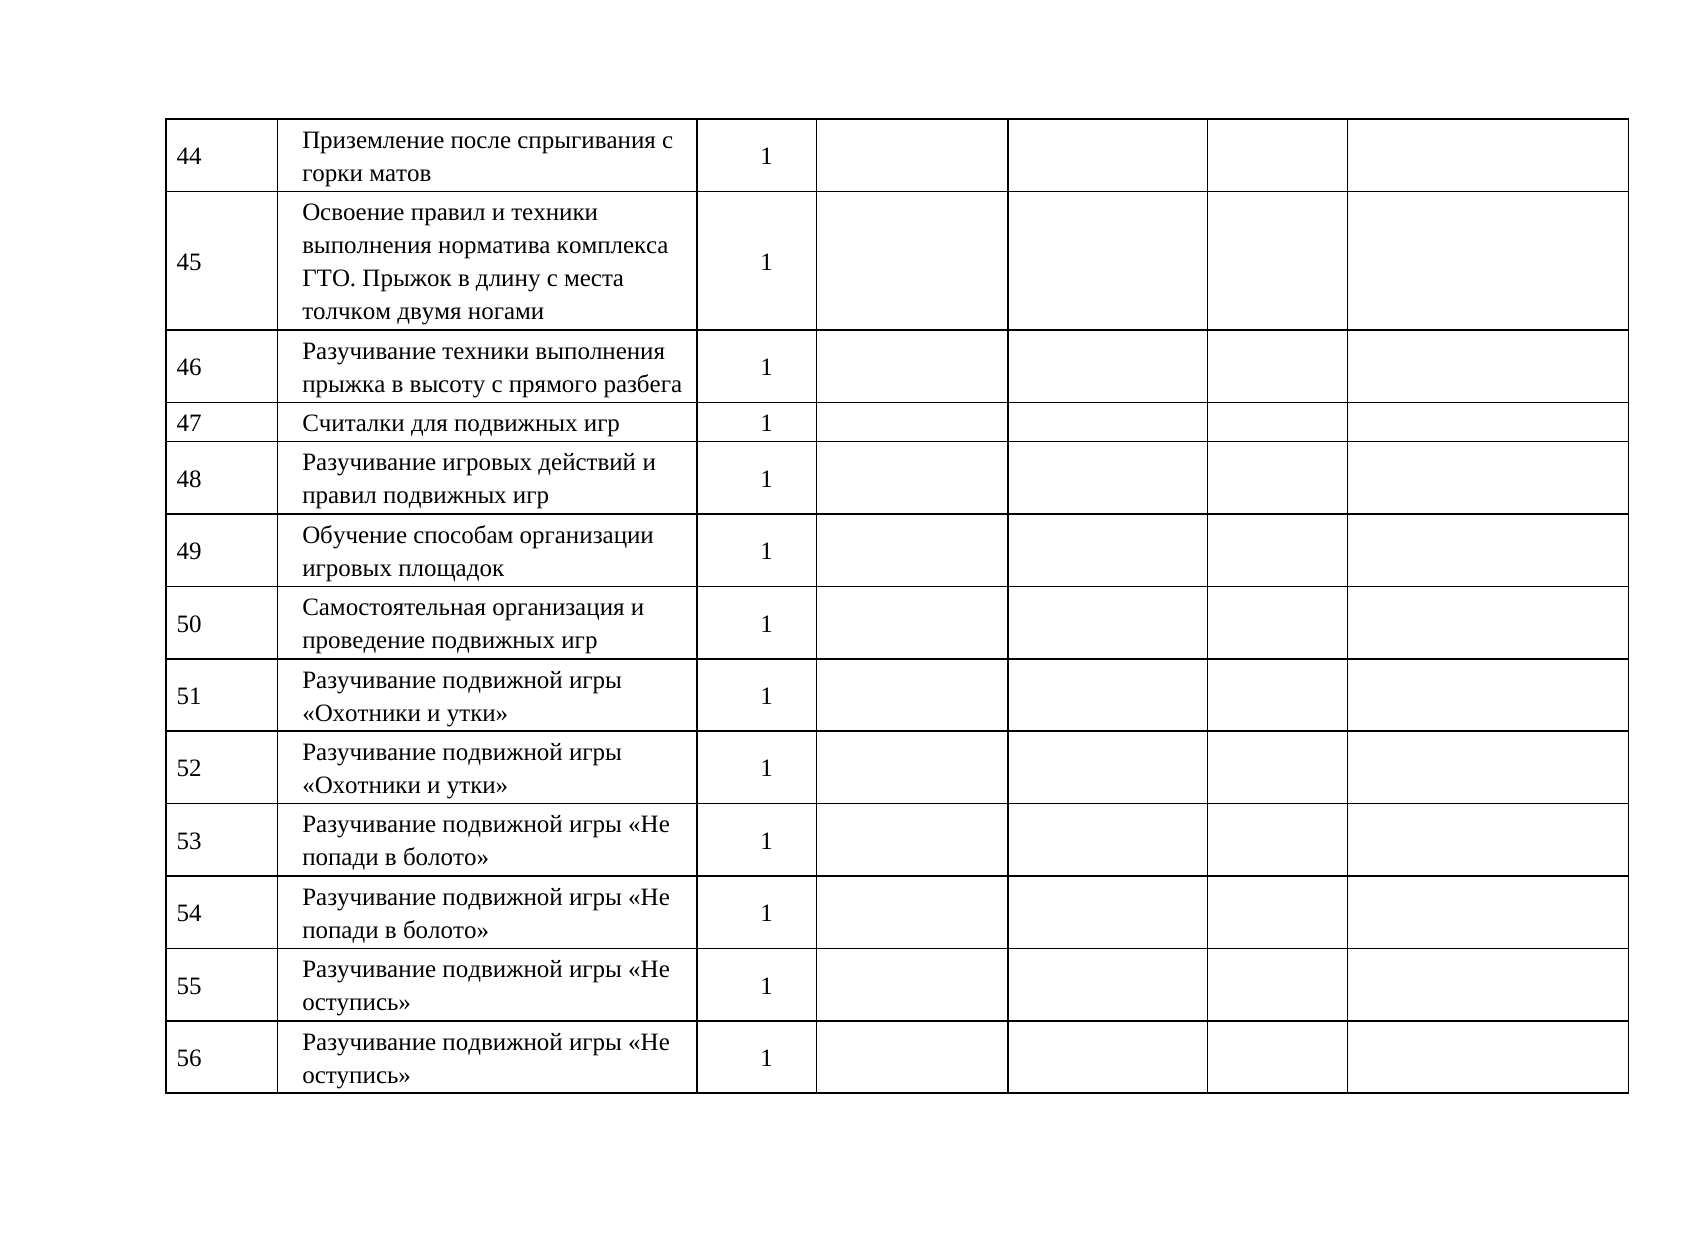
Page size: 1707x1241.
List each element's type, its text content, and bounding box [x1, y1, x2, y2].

table_cell [817, 587, 1007, 658]
table_cell [1208, 1022, 1347, 1092]
table_cell [1348, 331, 1628, 401]
table_cell Разучивание техники выполнения прыжка в высоту с прямого разбега [278, 331, 696, 401]
table_cell Приземление после спрыгивания с горки матов [278, 120, 696, 191]
table_cell [1348, 120, 1628, 191]
table_cell [1009, 515, 1207, 586]
table_cell 44 [167, 120, 277, 191]
table_cell [1348, 192, 1628, 329]
table_cell 53 [167, 804, 277, 875]
table_cell Освоение правил и техники выполнения норматива комплекса ГТО. Прыжок в длину с места толчком двумя ногами [278, 192, 696, 329]
table_cell 52 [167, 732, 277, 803]
table_cell [1348, 660, 1628, 730]
table_cell [817, 1022, 1007, 1092]
table_cell Разучивание подвижной игры «Не попади в болото» [278, 877, 696, 947]
table_cell Разучивание подвижной игры «Охотники и утки» [278, 732, 696, 803]
table_cell [1348, 442, 1628, 513]
table_cell [817, 660, 1007, 730]
table_cell Разучивание подвижной игры «Не оступись» [278, 1022, 696, 1092]
table_cell [1009, 877, 1207, 947]
table_cell 54 [167, 877, 277, 947]
table_cell 1 [698, 660, 816, 730]
table_cell [817, 515, 1007, 586]
table_cell 56 [167, 1022, 277, 1092]
table_cell 1 [698, 442, 816, 513]
table_cell [817, 331, 1007, 401]
table_cell 1 [698, 403, 816, 441]
table_cell [1009, 732, 1207, 803]
table_cell [1348, 877, 1628, 947]
table_cell 1 [698, 120, 816, 191]
table_cell 1 [698, 331, 816, 401]
table_cell [1009, 403, 1207, 441]
table_cell [817, 442, 1007, 513]
table_cell Считалки для подвижных игр [278, 403, 696, 441]
table_cell 55 [167, 949, 277, 1020]
table_cell [1208, 587, 1347, 658]
table_cell [1208, 120, 1347, 191]
table_cell [1009, 120, 1207, 191]
table_cell 1 [698, 1022, 816, 1092]
table_cell [1009, 660, 1207, 730]
table_cell Разучивание подвижной игры «Охотники и утки» [278, 660, 696, 730]
table_cell [1208, 804, 1347, 875]
table_cell [1208, 331, 1347, 401]
table_cell [1009, 331, 1207, 401]
table_cell 48 [167, 442, 277, 513]
table_cell [1009, 804, 1207, 875]
table_cell 50 [167, 587, 277, 658]
table_cell Разучивание подвижной игры «Не оступись» [278, 949, 696, 1020]
table_cell 49 [167, 515, 277, 586]
table_cell [1208, 877, 1347, 947]
table_cell [1208, 949, 1347, 1020]
table_cell [1208, 192, 1347, 329]
table_cell 1 [698, 877, 816, 947]
table_cell 45 [167, 192, 277, 329]
table_cell [1208, 442, 1347, 513]
table_cell [817, 403, 1007, 441]
table_cell [817, 192, 1007, 329]
table_cell [1348, 949, 1628, 1020]
table_cell Разучивание игровых действий и правил подвижных игр [278, 442, 696, 513]
table_cell [817, 732, 1007, 803]
table_cell Самостоятельная организация и проведение подвижных игр [278, 587, 696, 658]
table_cell [1009, 587, 1207, 658]
table_cell [817, 877, 1007, 947]
table_cell 47 [167, 403, 277, 441]
table_cell [1348, 804, 1628, 875]
table_cell [1009, 1022, 1207, 1092]
table_cell [1348, 515, 1628, 586]
table_cell 46 [167, 331, 277, 401]
table_cell 1 [698, 804, 816, 875]
table_cell [817, 949, 1007, 1020]
table_cell [1348, 1022, 1628, 1092]
table_cell 1 [698, 587, 816, 658]
table_cell 1 [698, 192, 816, 329]
table_cell [1208, 403, 1347, 441]
table_cell [1009, 442, 1207, 513]
table_cell [1348, 403, 1628, 441]
table_cell 1 [698, 515, 816, 586]
table_cell [1208, 515, 1347, 586]
table_cell [1348, 587, 1628, 658]
table_cell [1208, 660, 1347, 730]
table_cell Обучение способам организации игровых площадок [278, 515, 696, 586]
table_cell 1 [698, 949, 816, 1020]
table_cell [817, 120, 1007, 191]
table_cell [1009, 192, 1207, 329]
table_cell [1208, 732, 1347, 803]
table_cell Разучивание подвижной игры «Не попади в болото» [278, 804, 696, 875]
table_cell 1 [698, 732, 816, 803]
table_cell [1009, 949, 1207, 1020]
table_cell [817, 804, 1007, 875]
table_cell [1348, 732, 1628, 803]
table_cell 51 [167, 660, 277, 730]
